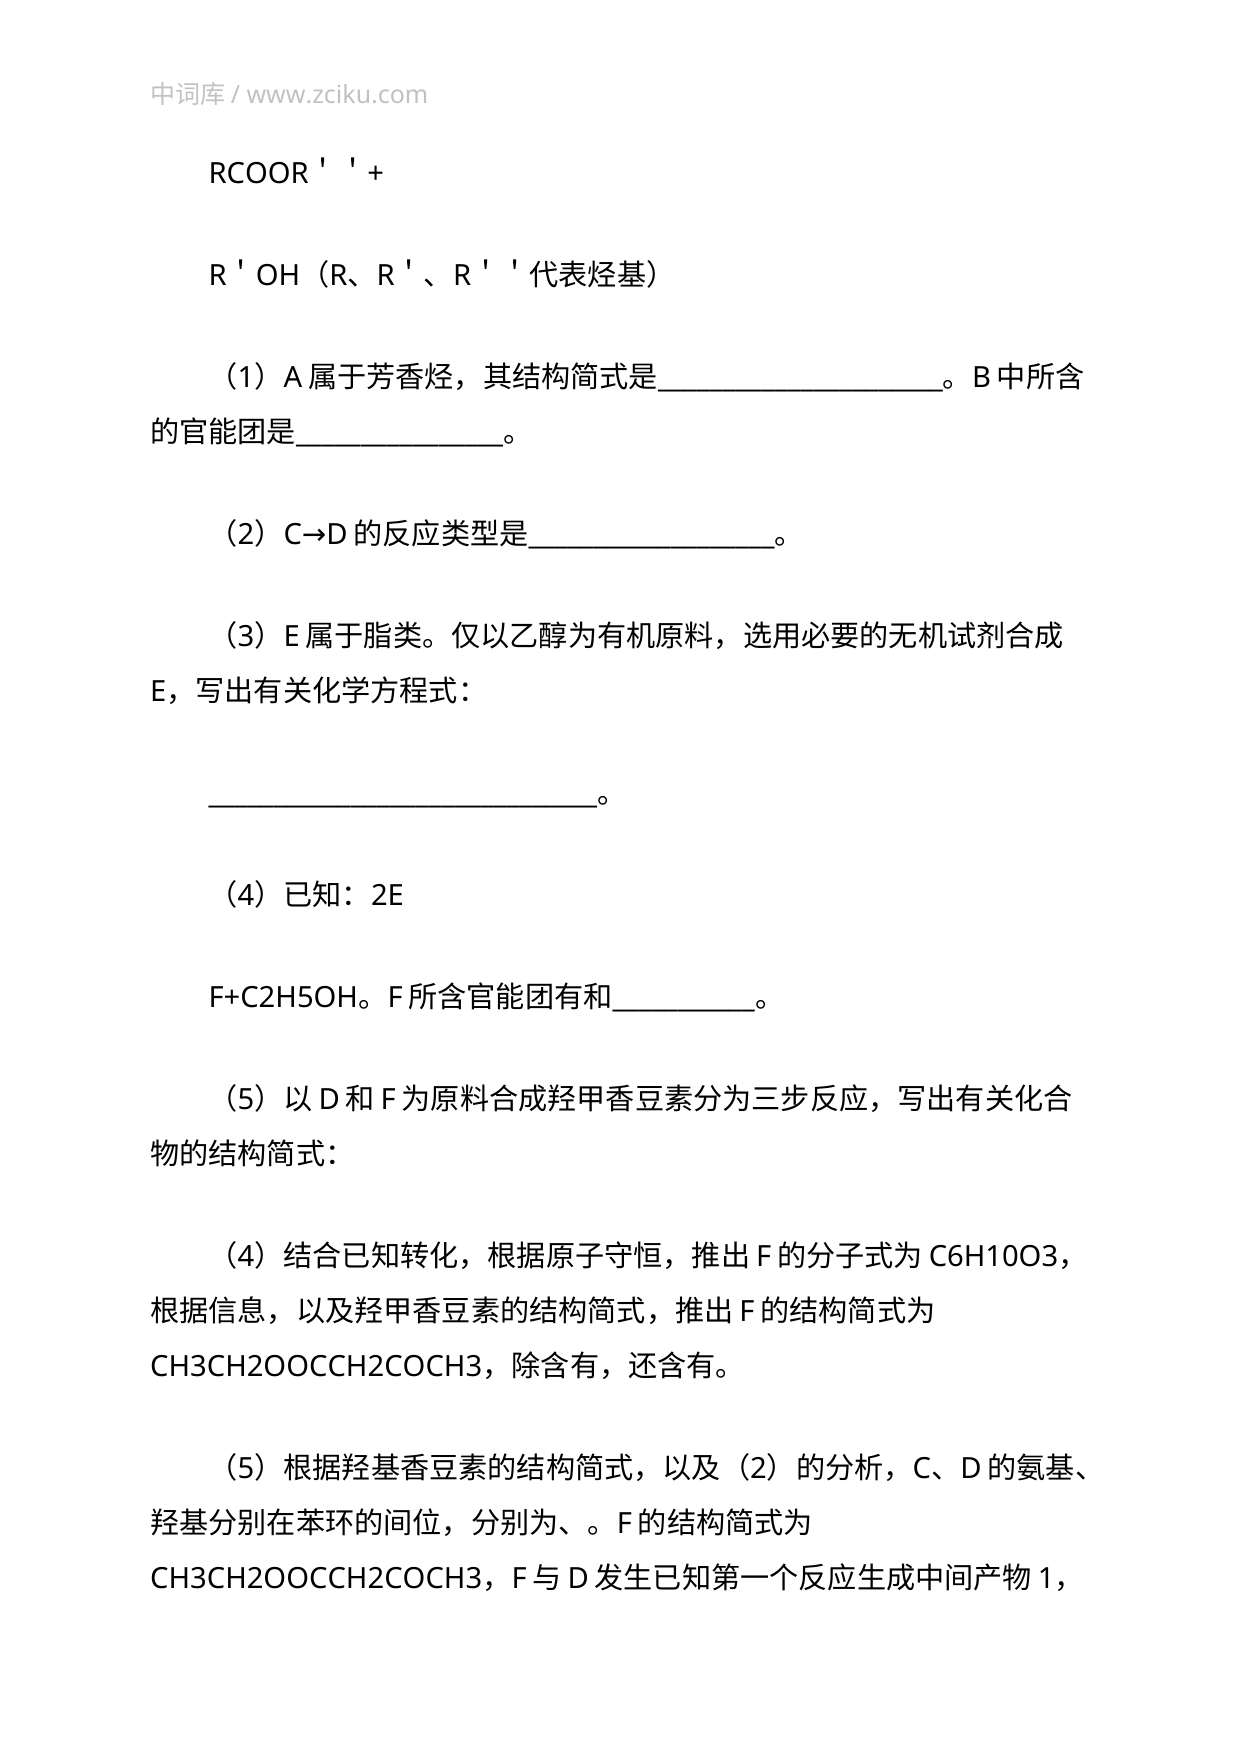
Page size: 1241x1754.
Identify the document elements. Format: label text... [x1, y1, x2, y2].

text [150, 1444, 1090, 1597]
text （4）已知：2E [150, 872, 1090, 914]
text ______________________________。 [150, 770, 1090, 812]
text （2）C→D的反应类型是___________________。 [150, 511, 1090, 553]
text （1）A属于芳香烃，其结构简式是______________________。B中所含的官能团是________________。 [150, 354, 1090, 451]
text （5）以D和F为原料合成羟甲香豆素分为三步反应，写出有关化合物的结构简式： [150, 1076, 1090, 1173]
text RCOOR＇＇+ [150, 150, 1090, 192]
text R＇OH（R、R＇、R＇＇代表烃基） [150, 252, 1090, 294]
text （3）E属于脂类。仅以乙醇为有机原料，选用必要的无机试剂合成E，写出有关化学方程式： [150, 613, 1090, 710]
text F+C2H5OH。F所含官能团有和___________。 [150, 974, 1090, 1016]
text （4）结合已知转化，根据原子守恒，推出F的分子式为C6H10O3，根据信息，以及羟甲香豆素的结构简式，推出F的结构简式为CH3CH2OOCCH2COCH3，除含有，还含有。 [150, 1233, 1090, 1385]
